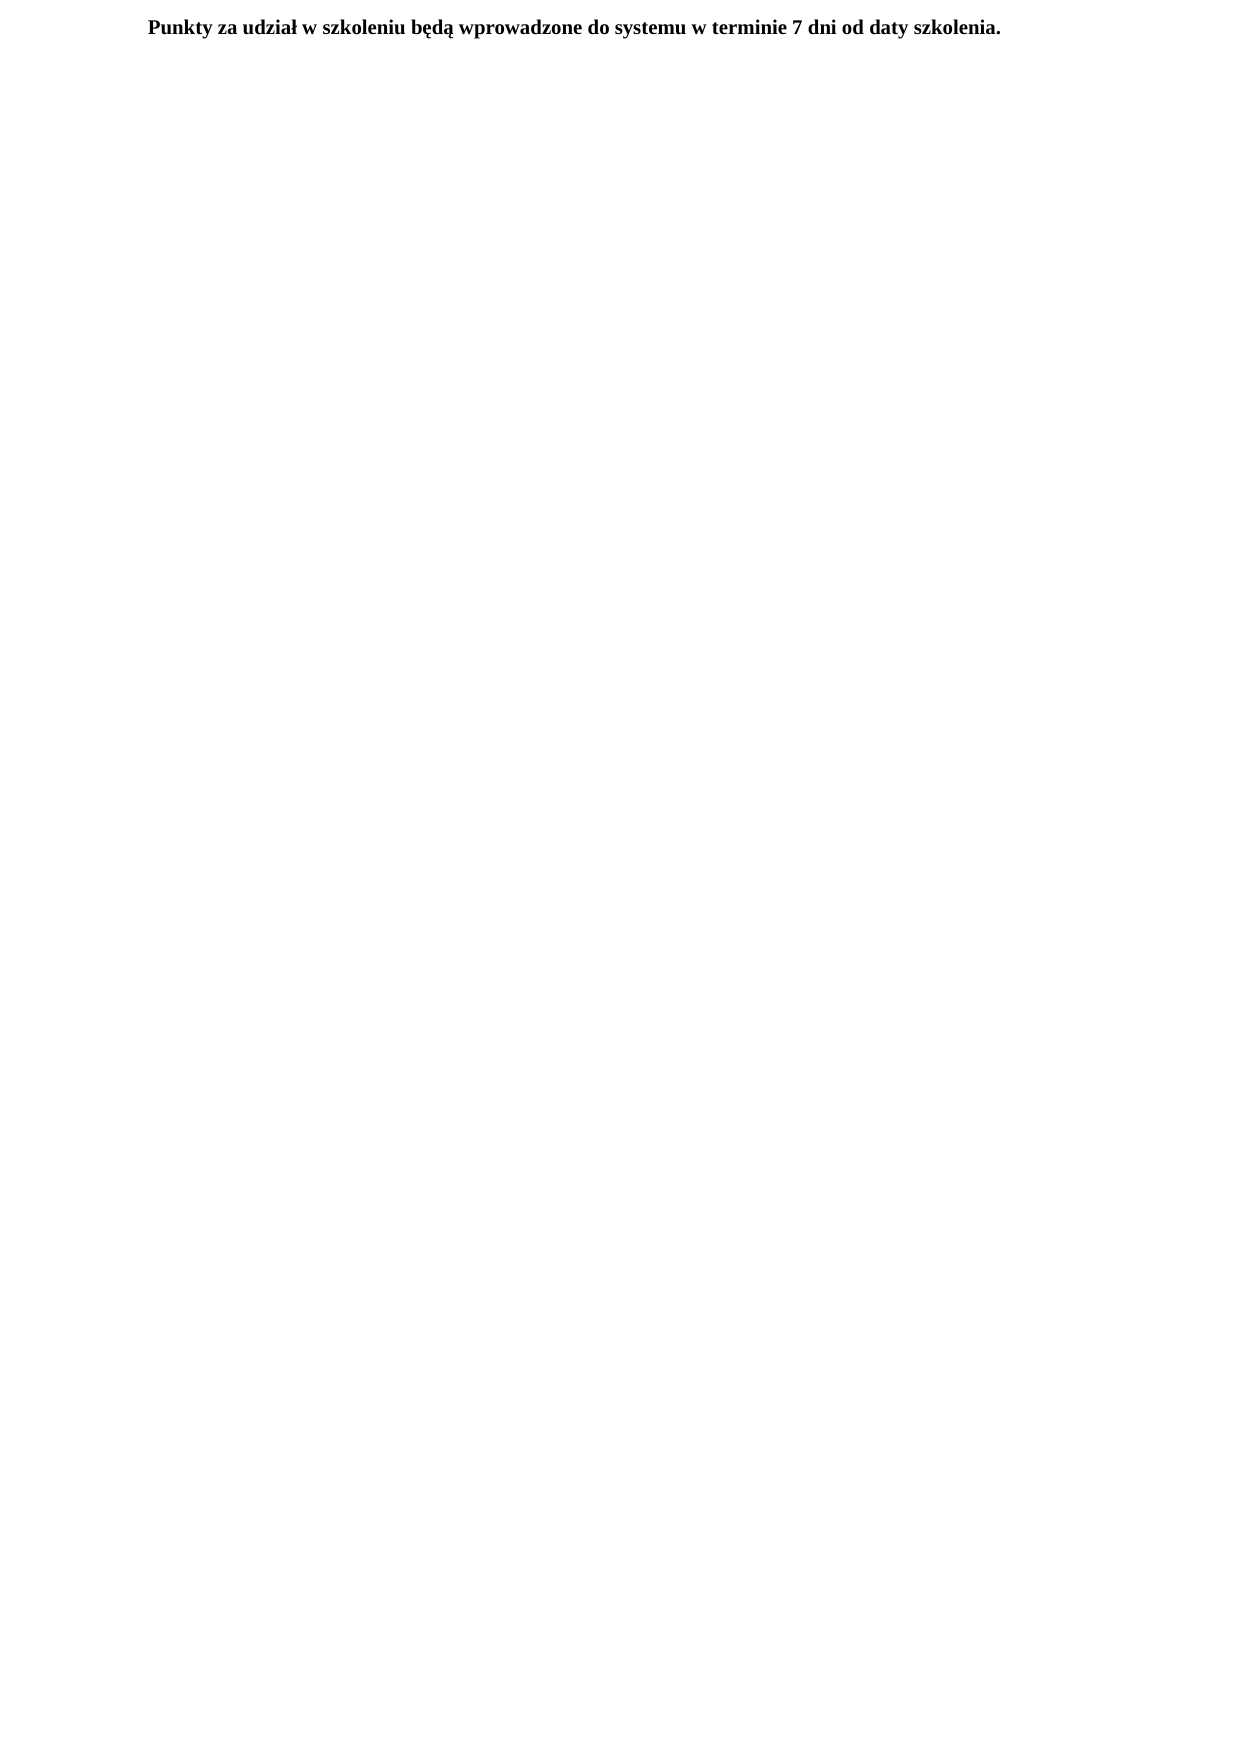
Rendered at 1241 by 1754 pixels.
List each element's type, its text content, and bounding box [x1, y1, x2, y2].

text Punkty za udział w szkoleniu będą wprowadzone do systemu w terminie 7 dni od daty szkolenia. [148, 15, 1093, 39]
